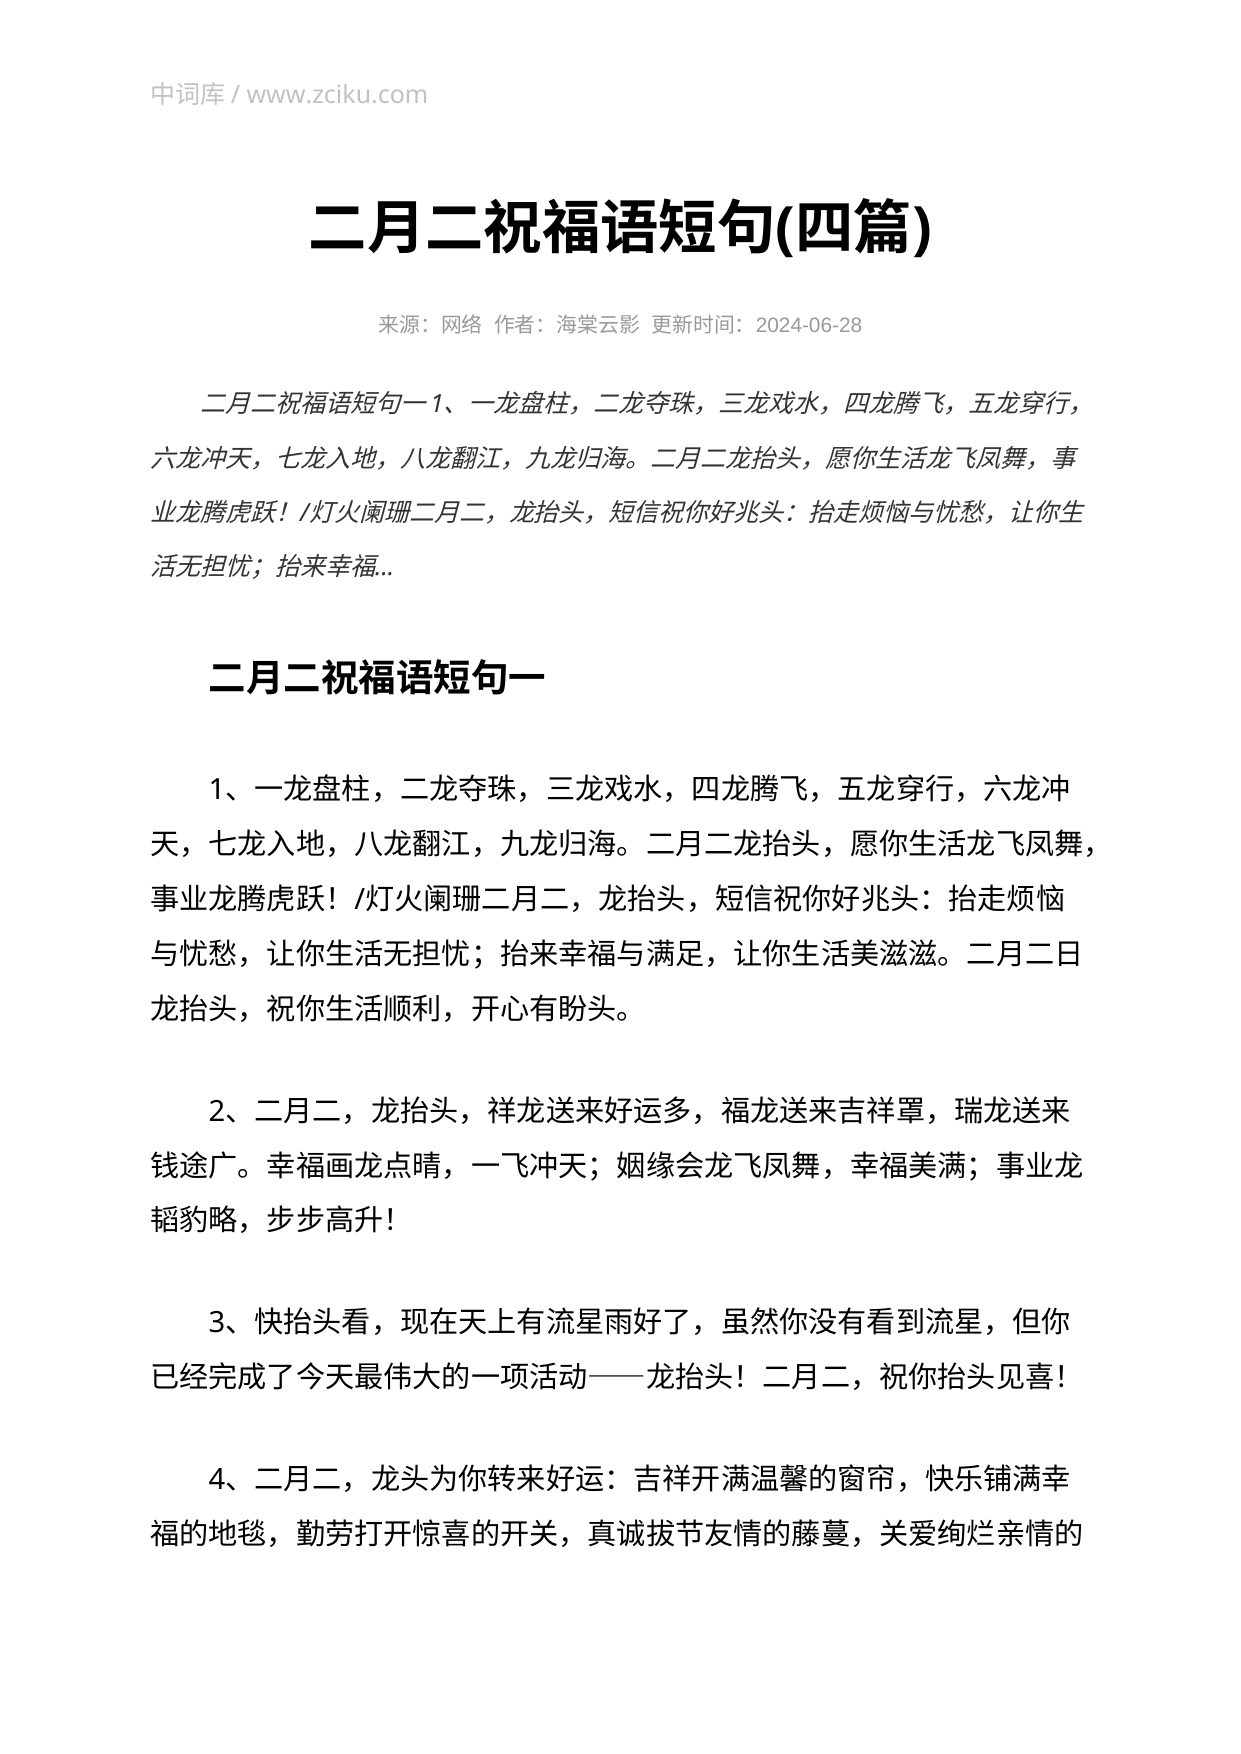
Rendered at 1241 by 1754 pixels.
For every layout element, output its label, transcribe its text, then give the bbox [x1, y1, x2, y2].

text 二月二祝福语短句一1、一龙盘柱，二龙夺珠，三龙戏水，四龙腾飞，五龙穿行，六龙冲天，七龙入地，八龙翻江，九龙归海。二月二龙抬头，愿你生活龙飞凤舞，事业龙腾虎跃！/灯火阑珊二月二，龙抬头，短信祝你好兆头：抬走烦恼与忧愁，让你生活无担忧；抬来幸福... [150, 384, 1090, 583]
text 2、二月二，龙抬头，祥龙送来好运多，福龙送来吉祥罩，瑞龙送来钱途广。幸福画龙点晴，一飞冲天；姻缘会龙飞凤舞，幸福美满；事业龙韬豹略，步步高升！ [150, 1087, 1090, 1239]
text 1、一龙盘柱，二龙夺珠，三龙戏水，四龙腾飞，五龙穿行，六龙冲天，七龙入地，八龙翻江，九龙归海。二月二龙抬头，愿你生活龙飞凤舞，事业龙腾虎跃！/灯火阑珊二月二，龙抬头，短信祝你好兆头：抬走烦恼与忧愁，让你生活无担忧；抬来幸福与满足，让你生活美滋滋。二月二日龙抬头，祝你生活顺利，开心有盼头。 [150, 766, 1090, 1028]
text 来源：网络 作者：海棠云影 更新时间：2024-06-28 [150, 313, 1090, 337]
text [150, 1456, 1090, 1553]
text 二月二祝福语短句一 [150, 648, 1090, 702]
subtitle 二月二祝福语短句(四篇) [150, 181, 1090, 266]
text 3、快抬头看，现在天上有流星雨好了，虽然你没有看到流星，但你已经完成了今天最伟大的一项活动——龙抬头！二月二，祝你抬头见喜！ [150, 1299, 1090, 1396]
